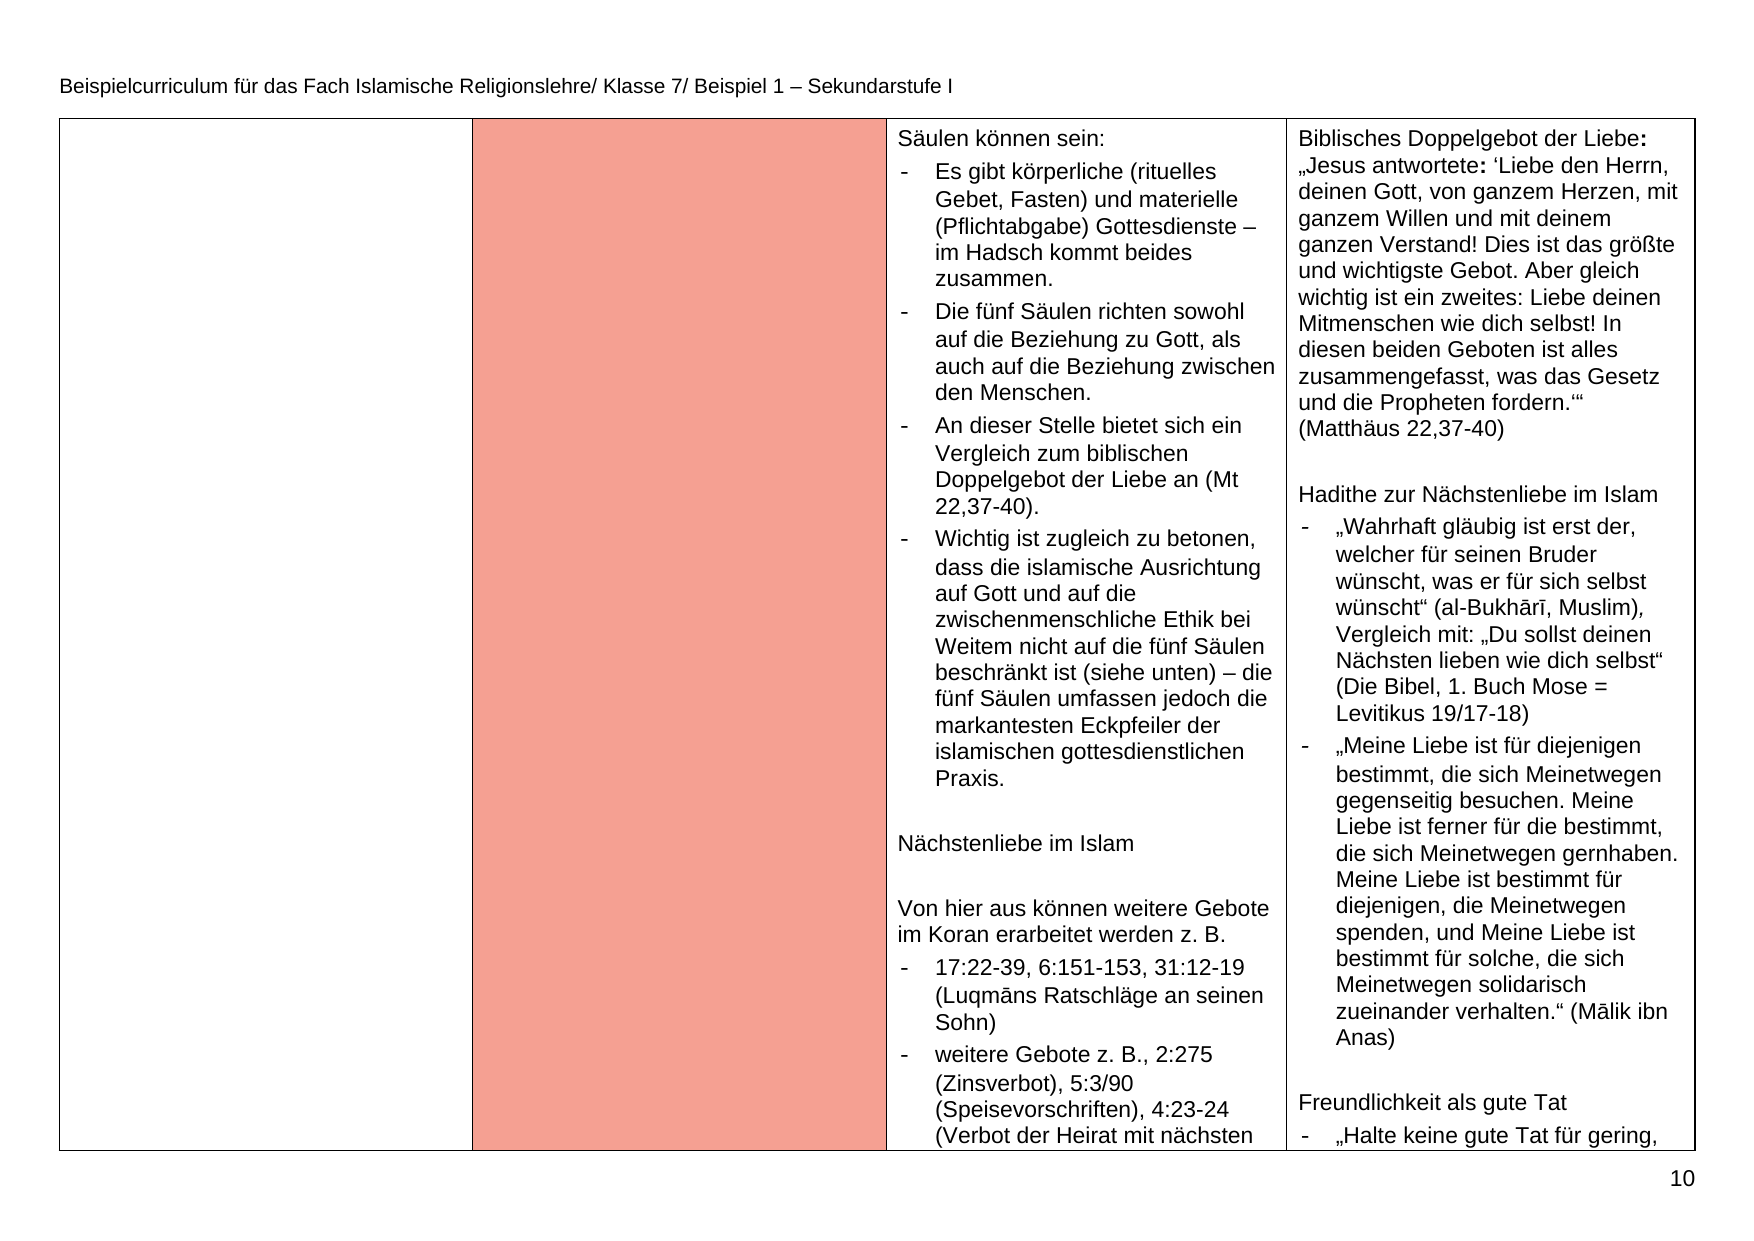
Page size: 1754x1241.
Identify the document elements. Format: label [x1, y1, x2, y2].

table_cell [473, 119, 886, 1150]
